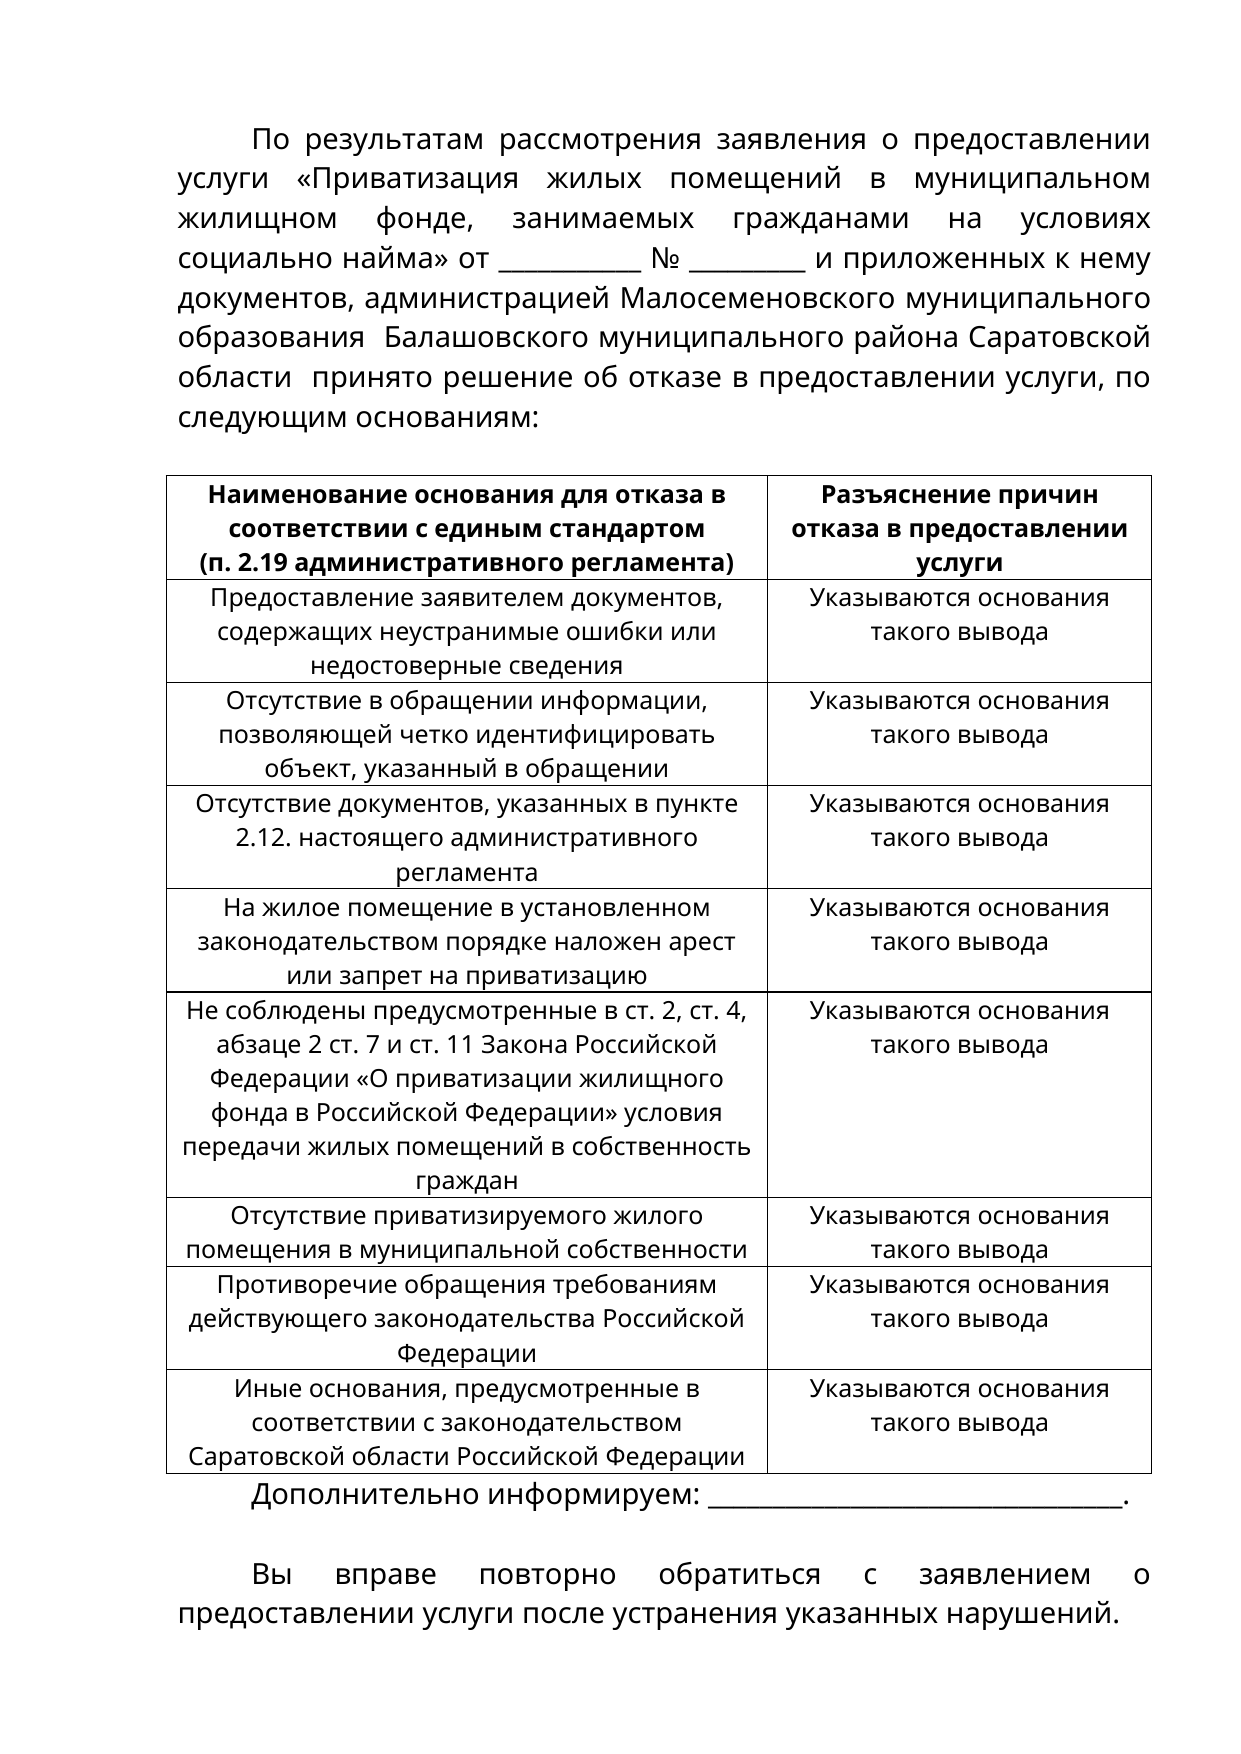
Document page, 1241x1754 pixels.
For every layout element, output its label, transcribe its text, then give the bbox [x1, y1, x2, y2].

table_cell Указываются основания такого вывода [768, 993, 1151, 1197]
table_cell Указываются основания такого вывода [768, 683, 1151, 785]
table_cell На жилое помещение в установленном законодательством порядке наложен арест или запрет на приватизацию [167, 889, 767, 991]
table_cell Отсутствие в обращении информации, позволяющей четко идентифицировать объект, указанный в обращении [167, 683, 767, 785]
table_cell Иные основания, предусмотренные в соответствии с законодательством Саратовской области Российской Федерации [167, 1370, 767, 1472]
table_cell Указываются основания такого вывода [768, 786, 1151, 888]
table_cell Указываются основания такого вывода [768, 1267, 1151, 1369]
table_cell Указываются основания такого вывода [768, 1370, 1151, 1472]
table_cell Предоставление заявителем документов, содержащих неустранимые ошибки или недостоверные сведения [167, 580, 767, 682]
table_cell Указываются основания такого вывода [768, 1198, 1151, 1266]
table_cell Отсутствие приватизируемого жилого помещения в муниципальной собственности [167, 1198, 767, 1266]
text По результатам рассмотрения заявления о предоставлении услуги «Приватизация жилых помещений в муниципальном жилищном фонде, занимаемых гражданами на условиях социально найма» от ___________ № _________ и приложенных к нему документов, администрацией Малосеменовского муниципального образования Балашовского муниципального района Саратовской области принято решение об отказе в предоставлении услуги, по следующим основаниям: [177, 118, 1152, 436]
table_cell Не соблюдены предусмотренные в ст. 2, ст. 4, абзаце 2 ст. 7 и ст. 11 Закона Российской Федерации «О приватизации жилищного фонда в Российской Федерации» условия передачи жилых помещений в собственность граждан [167, 993, 767, 1197]
table_header Наименование основания для отказа в соответствии с единым стандартом (п. 2.19 административного регламента) [167, 476, 767, 578]
text Дополнительно информируем: ________________________________. [177, 1474, 1152, 1513]
table_cell Указываются основания такого вывода [768, 889, 1151, 991]
table_cell Указываются основания такого вывода [768, 580, 1151, 682]
text Вы вправе повторно обратиться c заявлением о предоставлении услуги после устранения указанных нарушений. [177, 1553, 1152, 1632]
table_header Разъяснение причин отказа в предоставлении услуги [768, 476, 1151, 578]
table_cell Противоречие обращения требованиям действующего законодательства Российской Федерации [167, 1267, 767, 1369]
table_cell Отсутствие документов, указанных в пункте 2.12. настоящего административного регламента [167, 786, 767, 888]
